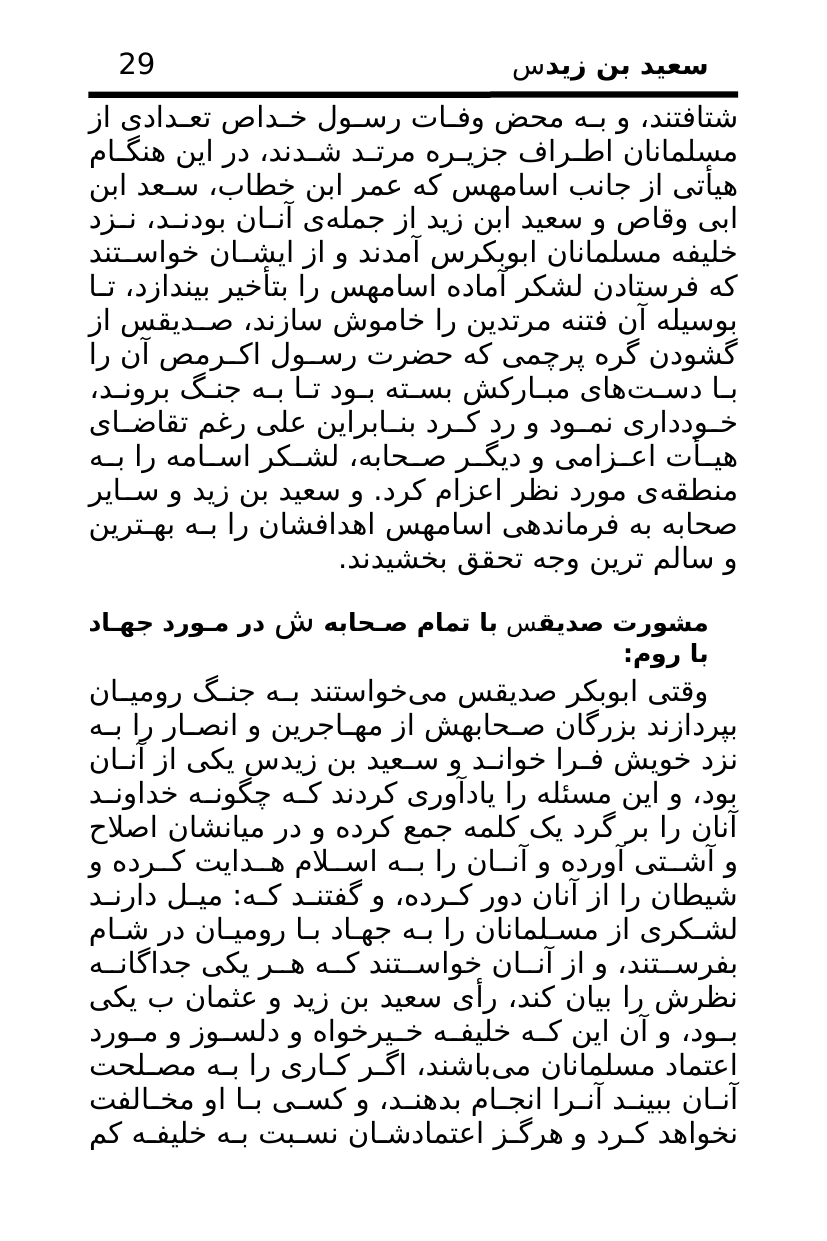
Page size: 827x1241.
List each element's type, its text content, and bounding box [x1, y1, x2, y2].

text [89, 100, 738, 575]
text مشورت صدیقس با تمام صحابه ش در مورد جهاد با روم: [89, 600, 708, 668]
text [89, 675, 738, 1150]
